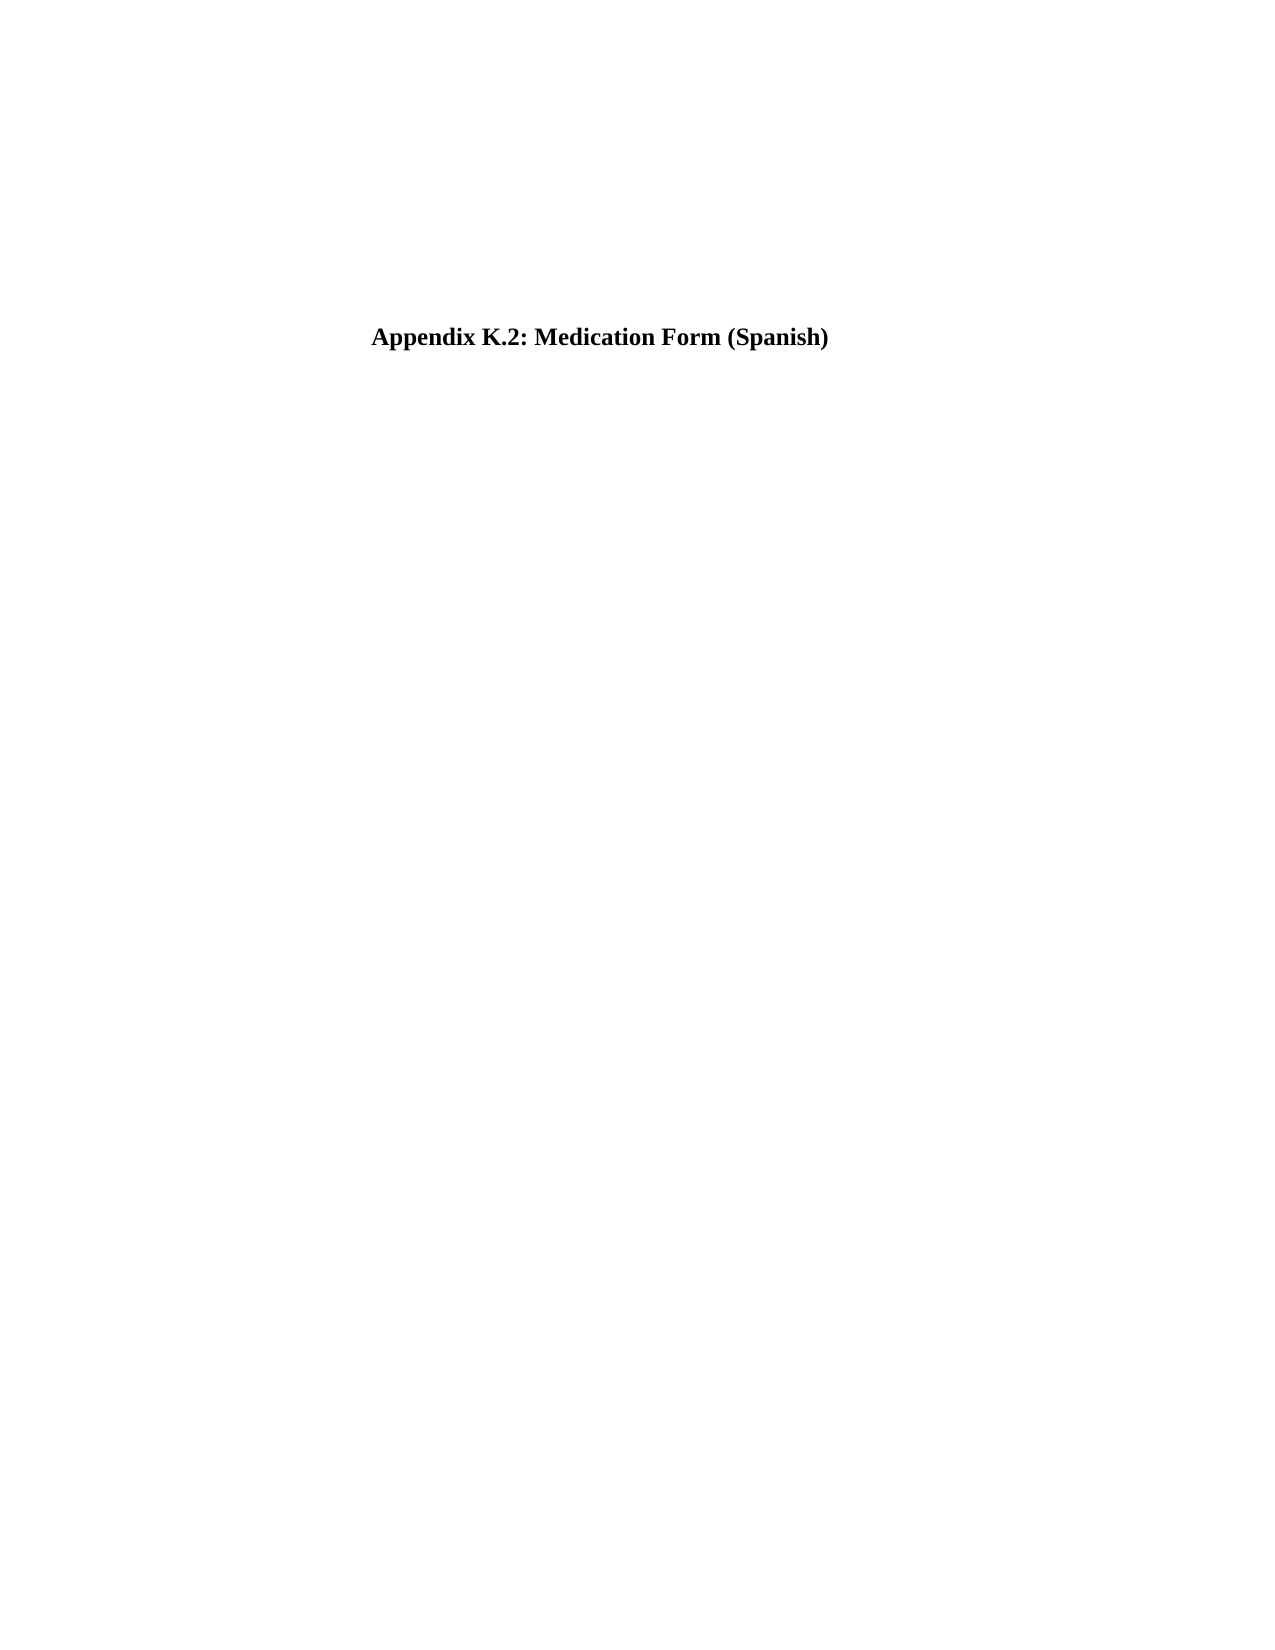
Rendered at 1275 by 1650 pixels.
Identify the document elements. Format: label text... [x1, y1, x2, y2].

text Appendix K.2: Medication Form (Spanish) [112, 322, 1087, 351]
